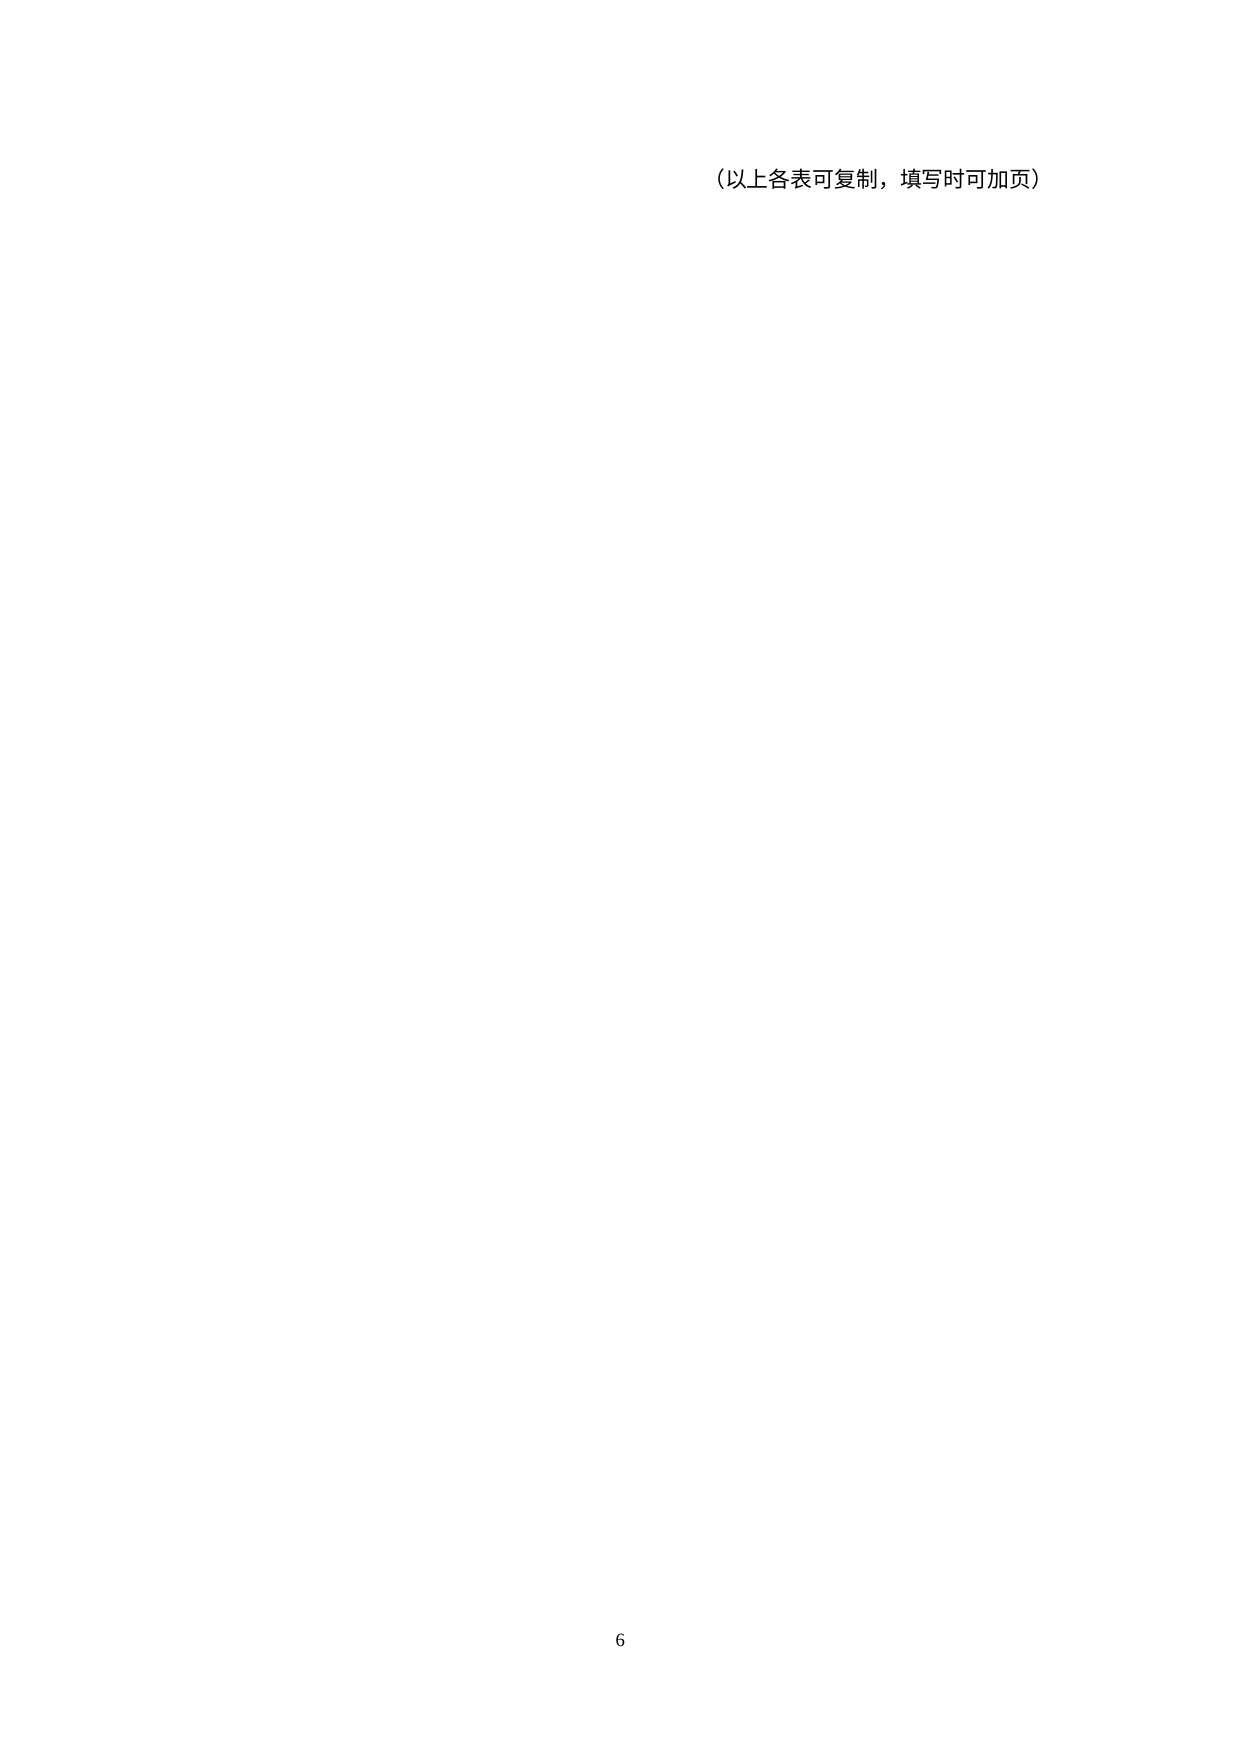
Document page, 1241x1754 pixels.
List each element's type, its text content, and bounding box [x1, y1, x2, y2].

text （以上各表可复制，填写时可加页） [187, 162, 1053, 194]
